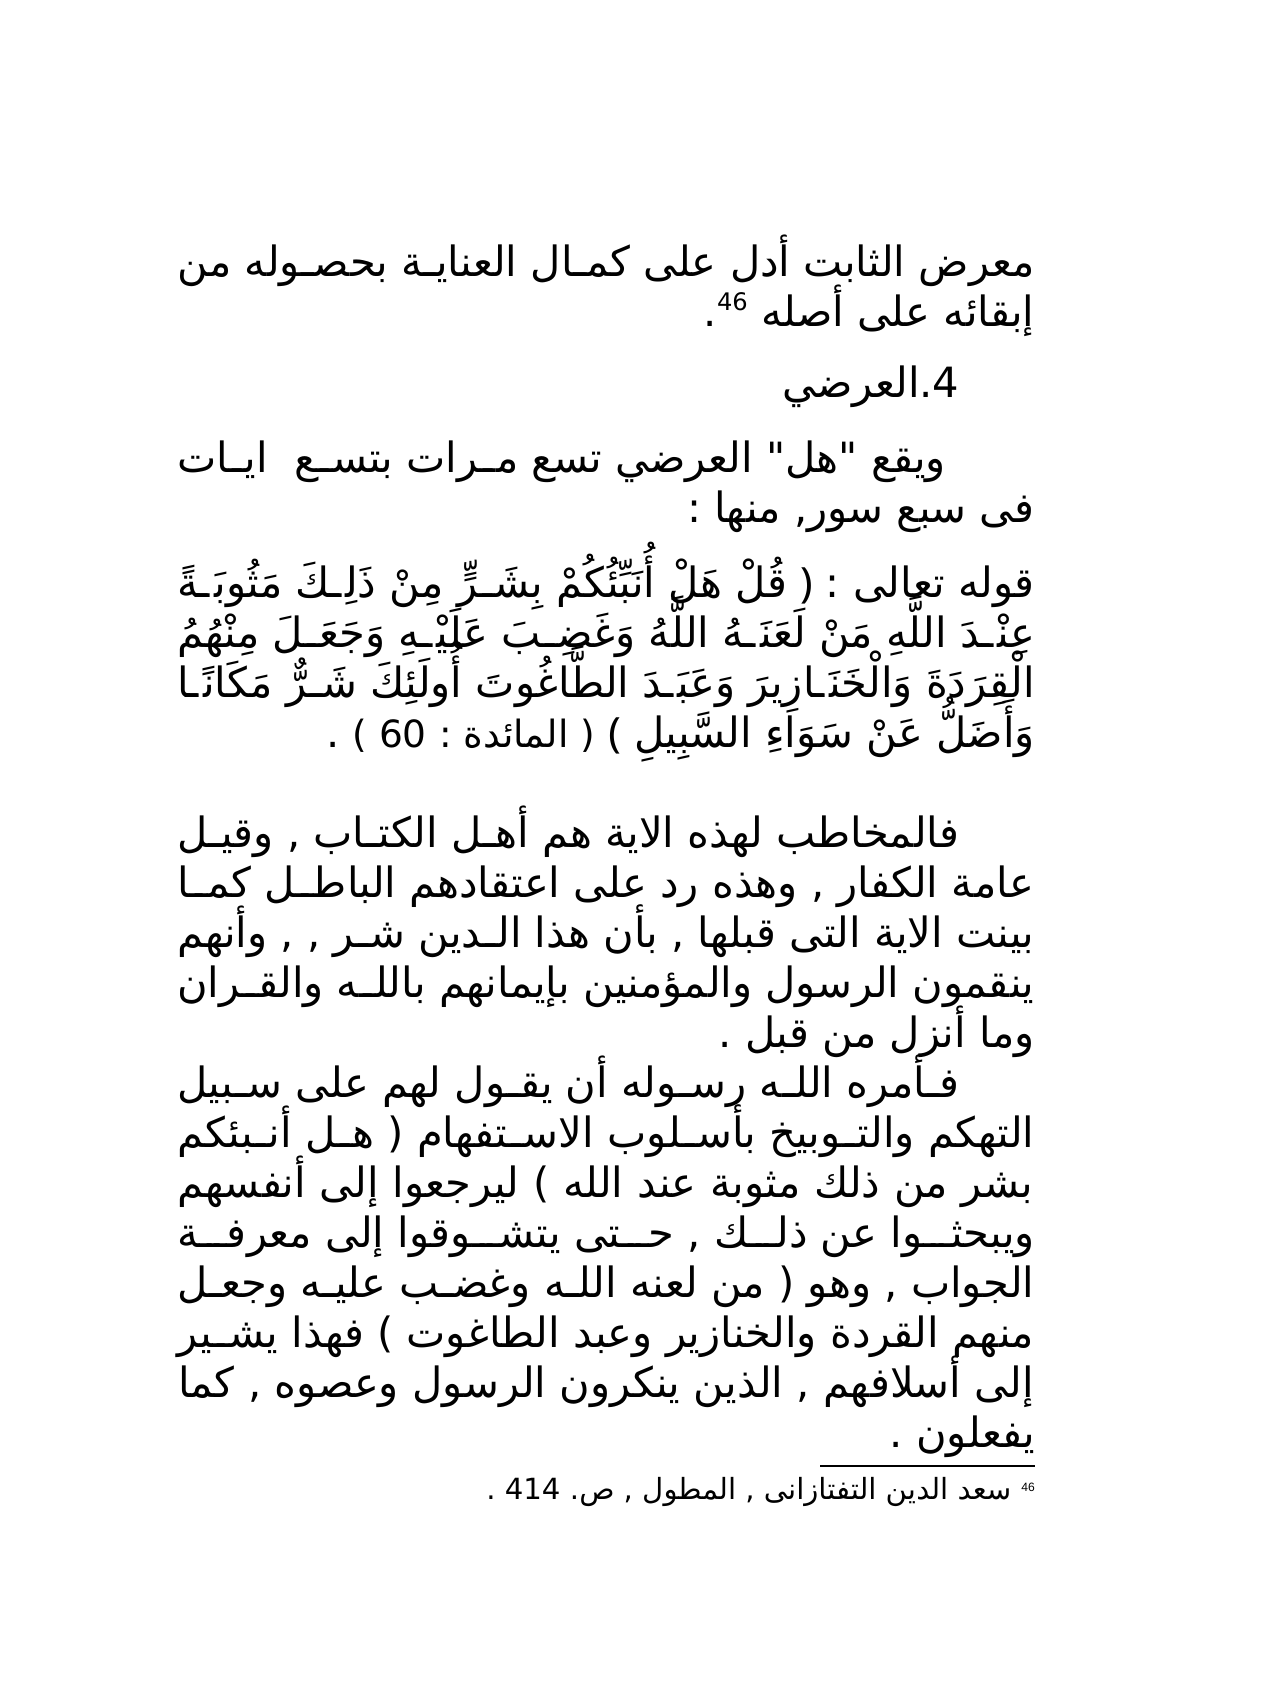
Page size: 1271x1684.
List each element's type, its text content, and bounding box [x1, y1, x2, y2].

text فالمخاطب لهذه الاية هم أهل الكتاب , وقيل عامة الكفار , وهذه رد على اعتقادهم الباطل كما بينت الاية التى قبلها , بأن هذا الدين شر , , وأنهم ينقمون الرسول والمؤمنين بإيمانهم بالله والقران وما أنزل من قبل . [177, 807, 1034, 1057]
text 4.العرضي [177, 357, 1034, 407]
text فأمره الله رسوله أن يقول لهم على سبيل التهكم والتوبيخ بأسلوب الاستفهام ( هل أنبئكم بشر من ذلك مثوبة عند الله ) ليرجعوا إلى أنفسهم ويبحثوا عن ذلك , حتى يتشوقوا إلى معرفة الجواب , وهو ( من لعنه الله وغضب عليه وجعل منهم القردة والخنازير وعبد الطاغوت ) فهذا يشير إلى أسلافهم , الذين ينكرون الرسول وعصوه , كما يفعلون . [177, 1057, 1034, 1457]
text ويقع "هل" العرضي تسع مرات بتسع ايات فى سبع سور, منها : [177, 432, 1034, 532]
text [177, 236, 1034, 336]
text قوله تعالى : ﴿ قُلْ هَلْ أُنَبِّئُكُمْ بِشَرٍّ مِنْ ذَلِكَ مَثُوبَةً عِنْدَ اللَّهِ مَنْ لَعَنَهُ اللَّهُ وَغَضِبَ عَلَيْهِ وَجَعَلَ مِنْهُمُ الْقِرَدَةَ وَالْخَنَازِيرَ وَعَبَدَ الطَّاغُوتَ أُولَئِكَ شَرٌّ مَكَانًا وَأَضَلُّ عَنْ سَوَاءِ السَّبِيلِ ﴾ ( المائدة : 60 ) . [177, 557, 1034, 757]
